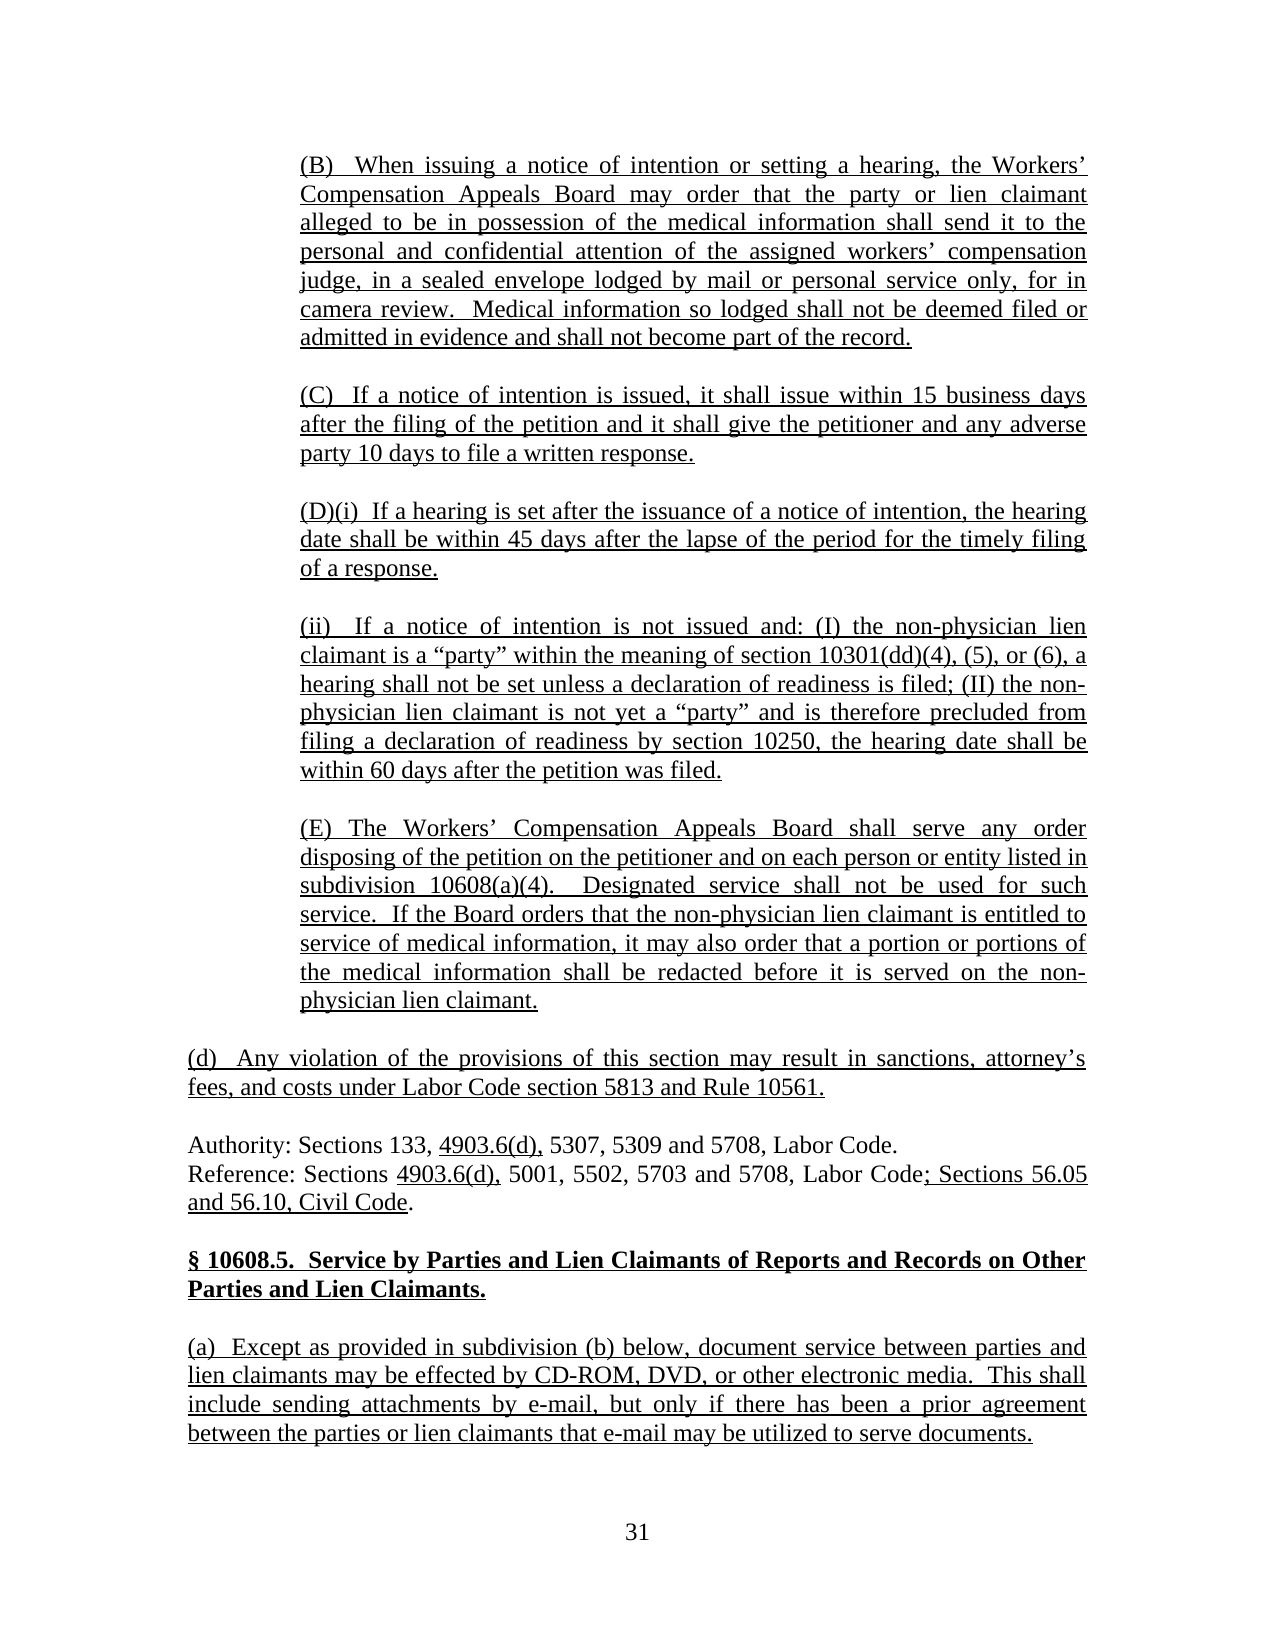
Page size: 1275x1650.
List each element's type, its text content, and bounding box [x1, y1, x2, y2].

subtitle § 10608.5. Service by Parties and Lien Claimants of Reports and Records on Other Parties and Lien Claimants. [187, 1245, 1087, 1270]
text Authority: Sections 133, 4903.6(d), 5307, 5309 and 5708, Labor Code. [187, 1130, 1087, 1159]
text (C) If a notice of intention is issued, it shall issue within 15 business days after the filing of the petition and it shall give the petitioner and any adverse party 10 days to file a written response. [300, 407, 1087, 434]
text (a) Except as provided in subdivision (b) below, document service between parties and lien claimants may be effected by CD-ROM, DVD, or other electronic media. This shall include sending attachments by e-mail, but only if there has been a prior agreement between the parties or lien claimants that e-mail may be utilized to serve documents. [187, 1415, 1087, 1447]
text (a) Except as provided in subdivision (b) below, document service between parties and lien claimants may be effected by CD-ROM, DVD, or other electronic media. This shall include sending attachments by e-mail, but only if there has been a prior agreement between the parties or lien claimants that e-mail may be utilized to serve documents. [187, 1332, 1087, 1357]
text (d) Any violation of the provisions of this section may result in sanctions, attorney’s fees, and costs under Labor Code section 5813 and Rule 10561. [187, 1043, 1087, 1101]
text (D)(i) If a hearing is set after the issuance of a notice of intention, the hearing date shall be within 45 days after the lapse of the period for the timely filing of a response. [300, 522, 1087, 549]
subtitle § 10608.5. Service by Parties and Lien Claimants of Reports and Records on Other Parties and Lien Claimants. [187, 1271, 1087, 1302]
text Reference: Sections 4903.6(d), 5001, 5502, 5703 and 5708, Labor Code; Sections 56.05 and 56.10, Civil Code. [187, 1159, 1087, 1216]
text (D)(i) If a hearing is set after the issuance of a notice of intention, the hearing date shall be within 45 days after the lapse of the period for the timely filing of a response. [300, 551, 1087, 582]
text (C) If a notice of intention is issued, it shall issue within 15 business days after the filing of the petition and it shall give the petitioner and any adverse party 10 days to file a written response. [300, 436, 1087, 467]
text (a) Except as provided in subdivision (b) below, document service between parties and lien claimants may be effected by CD-ROM, DVD, or other electronic media. This shall include sending attachments by e-mail, but only if there has been a prior agreement between the parties or lien claimants that e-mail may be utilized to serve documents. [187, 1386, 1087, 1414]
text (C) If a notice of intention is issued, it shall issue within 15 business days after the filing of the petition and it shall give the petitioner and any adverse party 10 days to file a written response. [300, 380, 1087, 405]
text (a) Except as provided in subdivision (b) below, document service between parties and lien claimants may be effected by CD-ROM, DVD, or other electronic media. This shall include sending attachments by e-mail, but only if there has been a prior agreement between the parties or lien claimants that e-mail may be utilized to serve documents. [187, 1358, 1087, 1385]
text (D)(i) If a hearing is set after the issuance of a notice of intention, the hearing date shall be within 45 days after the lapse of the period for the timely filing of a response. [300, 496, 1087, 521]
